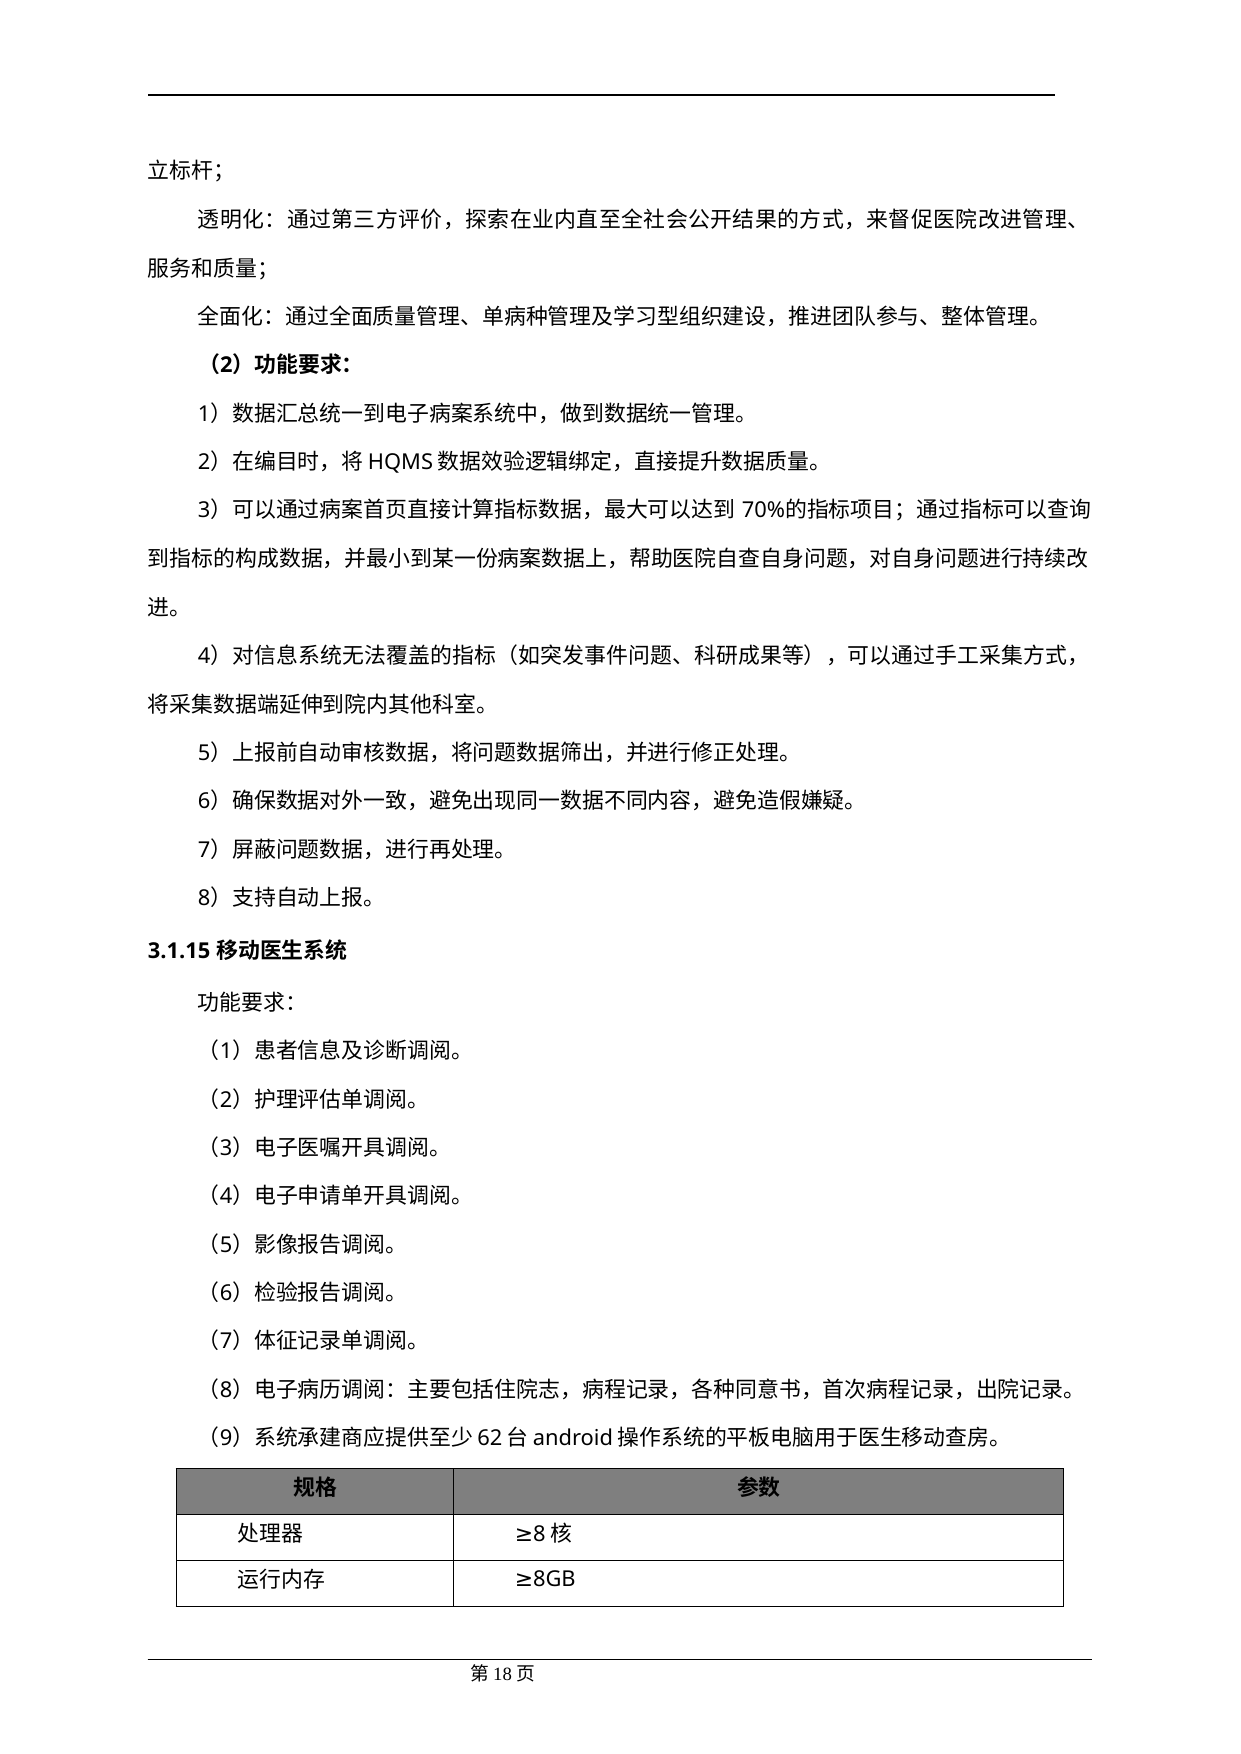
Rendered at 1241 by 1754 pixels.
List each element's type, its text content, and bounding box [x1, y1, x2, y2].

text （5）影像报告调阅。 [148, 1226, 1092, 1259]
text 透明化：通过第三方评价，探索在业内直至全社会公开结果的方式，来督促医院改进管理、服务和质量； [148, 201, 1092, 283]
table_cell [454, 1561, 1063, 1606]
text 5）上报前自动审核数据，将问题数据筛出，并进行修正处理。 [148, 735, 1092, 767]
text 8）支持自动上报。 [148, 880, 1092, 912]
text （1）患者信息及诊断调阅。 [148, 1033, 1092, 1066]
text 4）对信息系统无法覆盖的指标（如突发事件问题、科研成果等），可以通过手工采集方式，将采集数据端延伸到院内其他科室。 [148, 638, 1092, 719]
text （6）检验报告调阅。 [148, 1275, 1092, 1307]
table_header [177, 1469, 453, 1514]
text 3）可以通过病案首页直接计算指标数据，最大可以达到70%的指标项目；通过指标可以查询到指标的构成数据，并最小到某一份病案数据上，帮助医院自查自身问题，对自身问题进行持续改进。 [148, 492, 1092, 622]
text （4）电子申请单开具调阅。 [148, 1178, 1092, 1211]
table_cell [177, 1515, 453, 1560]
text （8）电子病历调阅：主要包括住院志，病程记录，各种同意书，首次病程记录，出院记录。 [148, 1371, 1092, 1404]
text 1）数据汇总统一到电子病案系统中，做到数据统一管理。 [148, 395, 1092, 428]
text 全面化：通过全面质量管理、单病种管理及学习型组织建设，推进团队参与、整体管理。 [148, 298, 1092, 331]
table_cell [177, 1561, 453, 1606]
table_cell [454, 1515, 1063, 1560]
text 7）屏蔽问题数据，进行再处理。 [148, 831, 1092, 864]
subtitle 3.1.15 移动医生系统 [148, 932, 1092, 965]
text （2）护理评估单调阅。 [148, 1081, 1092, 1114]
text 2）在编目时，将HQMS数据效验逻辑绑定，直接提升数据质量。 [148, 443, 1092, 476]
text 功能要求： [148, 985, 1092, 1017]
text （3）电子医嘱开具调阅。 [148, 1130, 1092, 1162]
text （9）系统承建商应提供至少62台android操作系统的平板电脑用于医生移动查房。 [148, 1420, 1092, 1452]
text （7）体征记录单调阅。 [148, 1323, 1092, 1356]
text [148, 153, 1092, 186]
text 6）确保数据对外一致，避免出现同一数据不同内容，避免造假嫌疑。 [148, 783, 1092, 816]
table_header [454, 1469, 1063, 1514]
text （2）功能要求： [148, 347, 1092, 379]
